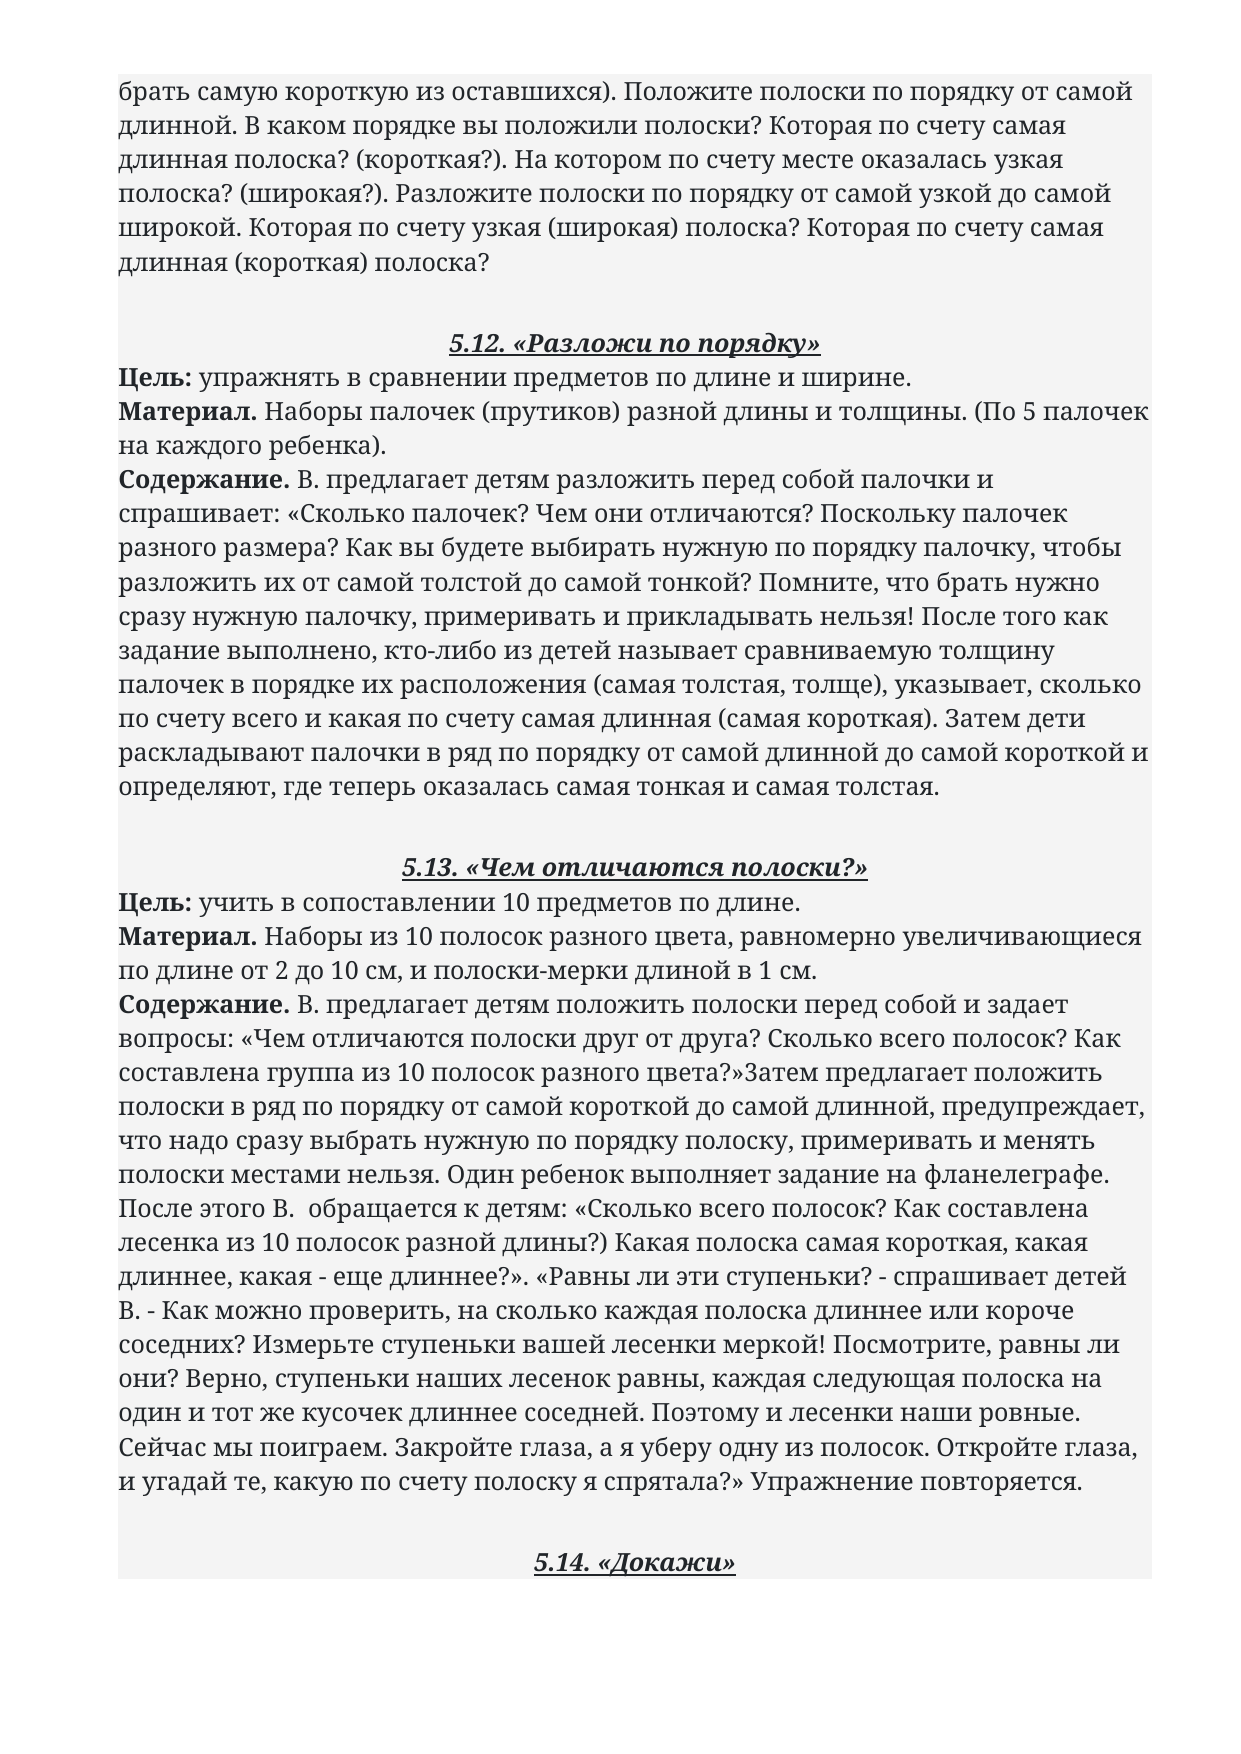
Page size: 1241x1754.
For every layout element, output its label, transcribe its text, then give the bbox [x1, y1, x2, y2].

text Содержание. В. предлагает детям разложить перед собой палочки и спрашивает: «Сколько палочек? Чем они отличаются? Поскольку палочек разного размера? Как вы будете выбирать нужную по порядку палочку, чтобы разложить их от самой толстой до самой тонкой? Помните, что брать нужно сразу нужную палочку, примеривать и прикладывать нельзя! После того как задание выполнено, кто-либо из детей называет сравниваемую толщину палочек в порядке их расположения (самая толстая, толще), указывает, сколько по счету всего и какая по счету самая длинная (самая короткая). Затем дети раскладывают палочки в ряд по порядку от самой длинной до самой короткой и определяют, где теперь оказалась самая тонкая и самая толстая. [118, 462, 1152, 803]
text 5.14. «Докажи» [118, 1545, 1152, 1579]
text Цель: упражнять в сравнении предметов по длине и ширине. [118, 360, 1152, 394]
text Содержание. В. предлагает детям положить полоски перед собой и задает вопросы: «Чем отличаются полоски друг от друга? Сколько всего полосок? Как составлена группа из 10 полосок разного цвета?»3атем предлагает положить полоски в ряд по порядку от самой короткой до самой длинной, предупреждает, что надо сразу выбрать нужную по порядку полоску, примеривать и менять полоски местами нельзя. Один ребенок выполняет задание на фланелеграфе. После этого В. обращается к детям: «Сколько всего полосок? Как составлена лесенка из 10 полосок разной длины?) Какая полоска самая короткая, какая длиннее, какая - еще длиннее?». «Равны ли эти ступеньки? - спрашивает детей В. - Как можно проверить, на сколько каждая полоска длиннее или короче соседних? Измерьте ступеньки вашей лесенки меркой! Посмотрите, равны ли они? Верно, ступеньки наших лесенок равны, каждая следующая полоска на один и тот же кусочек длиннее соседней. Поэтому и лесенки наши ровные. Сейчас мы поиграем. Закройте глаза, а я уберу одну из полосок. Откройте глаза, и угадай те, какую по счету полоску я спрятала?» Упражнение повторяется. [118, 986, 1152, 1497]
text Цель: учить в сопоставлении 10 предметов по длине. [118, 884, 1152, 918]
text Материал. Наборы палочек (прутиков) разной длины и толщины. (По 5 палочек на каждого ребенка). [118, 394, 1152, 462]
text 5.12. «Разложи по порядку» [118, 326, 1152, 360]
text Материал. Наборы из 10 полосок разного цвета, равномерно увеличивающиеся по длине от 2 до 10 см, и полоски-мерки длиной в 1 см. [118, 918, 1152, 986]
text 5.13. «Чем отличаются полоски?» [118, 850, 1152, 884]
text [118, 74, 1152, 278]
